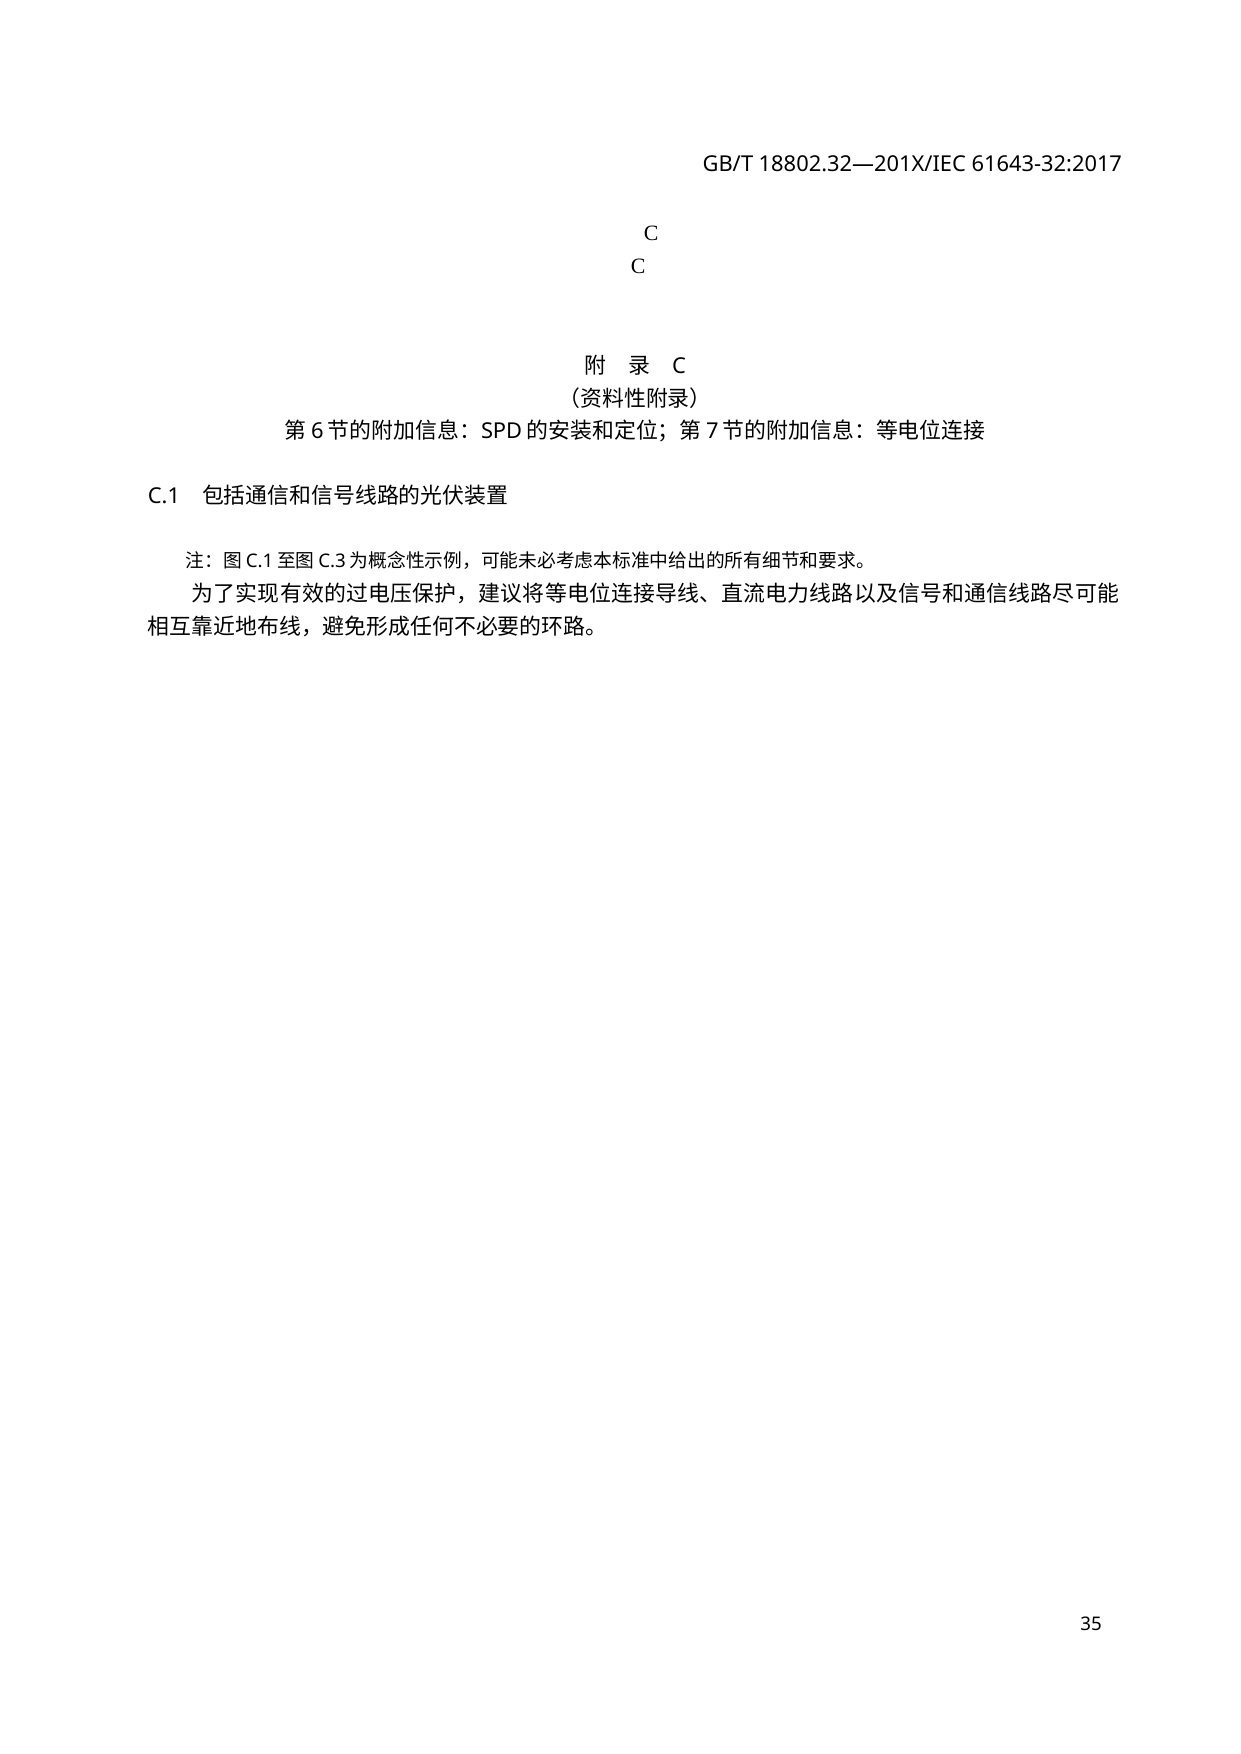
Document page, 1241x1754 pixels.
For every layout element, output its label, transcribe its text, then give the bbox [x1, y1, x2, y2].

text 包括通信和信号线路的光伏装置 [148, 478, 1122, 511]
text 为了实现有效的过电压保护，建议将等电位连接导线、直流电力线路以及信号和通信线路尽可能相互靠近地布线，避免形成任何不必要的环路。 [148, 576, 1122, 641]
text 图C.1至图C.3为概念性示例，可能未必考虑本标准中给出的所有细节和要求。 [186, 543, 1122, 576]
text （资料性附录） 第6节的附加信息：SPD的安装和定位；第7节的附加信息：等电位连接 [148, 348, 1122, 446]
